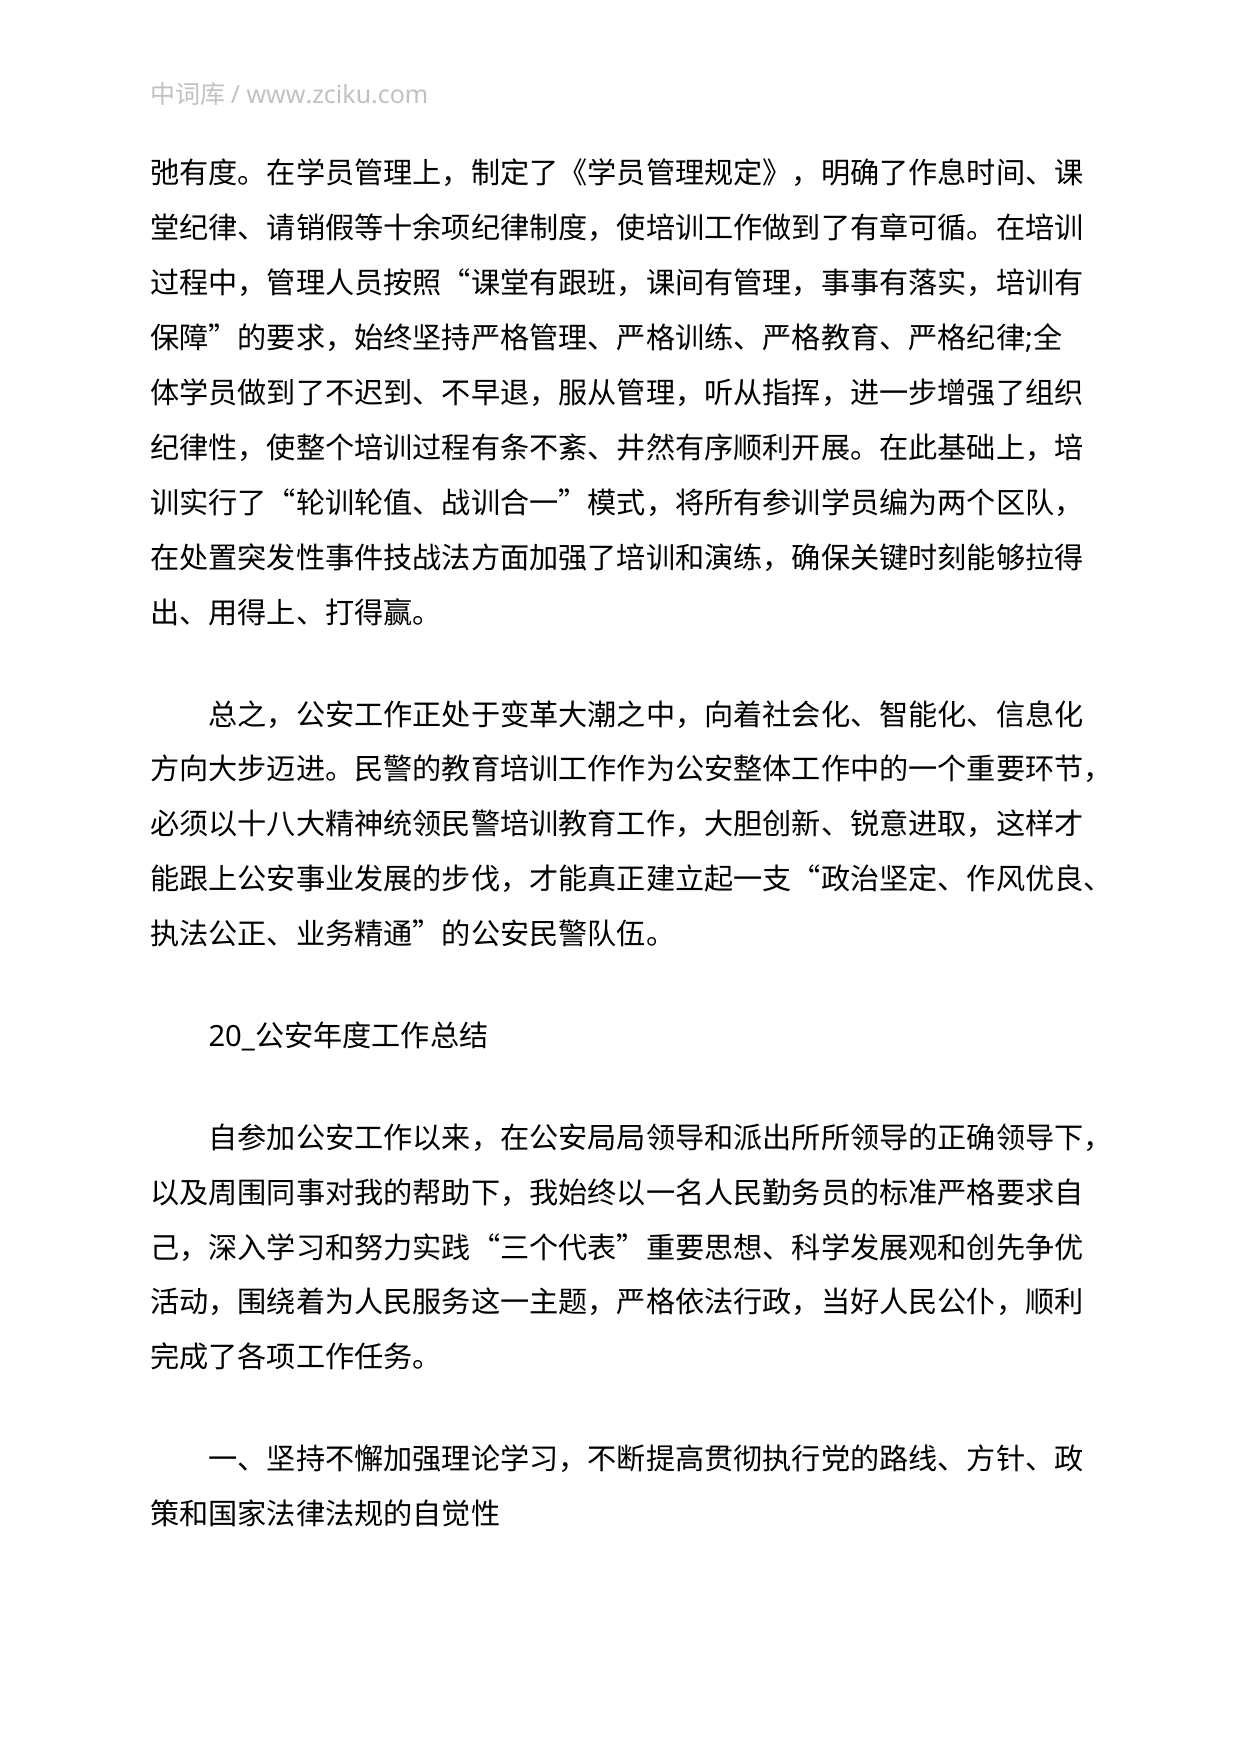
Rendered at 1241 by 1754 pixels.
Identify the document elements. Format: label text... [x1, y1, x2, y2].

text 一、坚持不懈加强理论学习，不断提高贯彻执行党的路线、方针、政策和国家法律法规的自觉性 [150, 1436, 1090, 1533]
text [150, 150, 1090, 632]
text 自参加公安工作以来，在公安局局领导和派出所所领导的正确领导下，以及周围同事对我的帮助下，我始终以一名人民勤务员的标准严格要求自己，深入学习和努力实践“三个代表”重要思想、科学发展观和创先争优活动，围绕着为人民服务这一主题，严格依法行政，当好人民公仆，顺利完成了各项工作任务。 [150, 1114, 1090, 1376]
text 20_公安年度工作总结 [150, 1012, 1090, 1055]
text 总之，公安工作正处于变革大潮之中，向着社会化、智能化、信息化方向大步迈进。民警的教育培训工作作为公安整体工作中的一个重要环节，必须以十八大精神统领民警培训教育工作，大胆创新、锐意进取，这样才能跟上公安事业发展的步伐，才能真正建立起一支“政治坚定、作风优良、执法公正、业务精通”的公安民警队伍。 [150, 691, 1090, 953]
